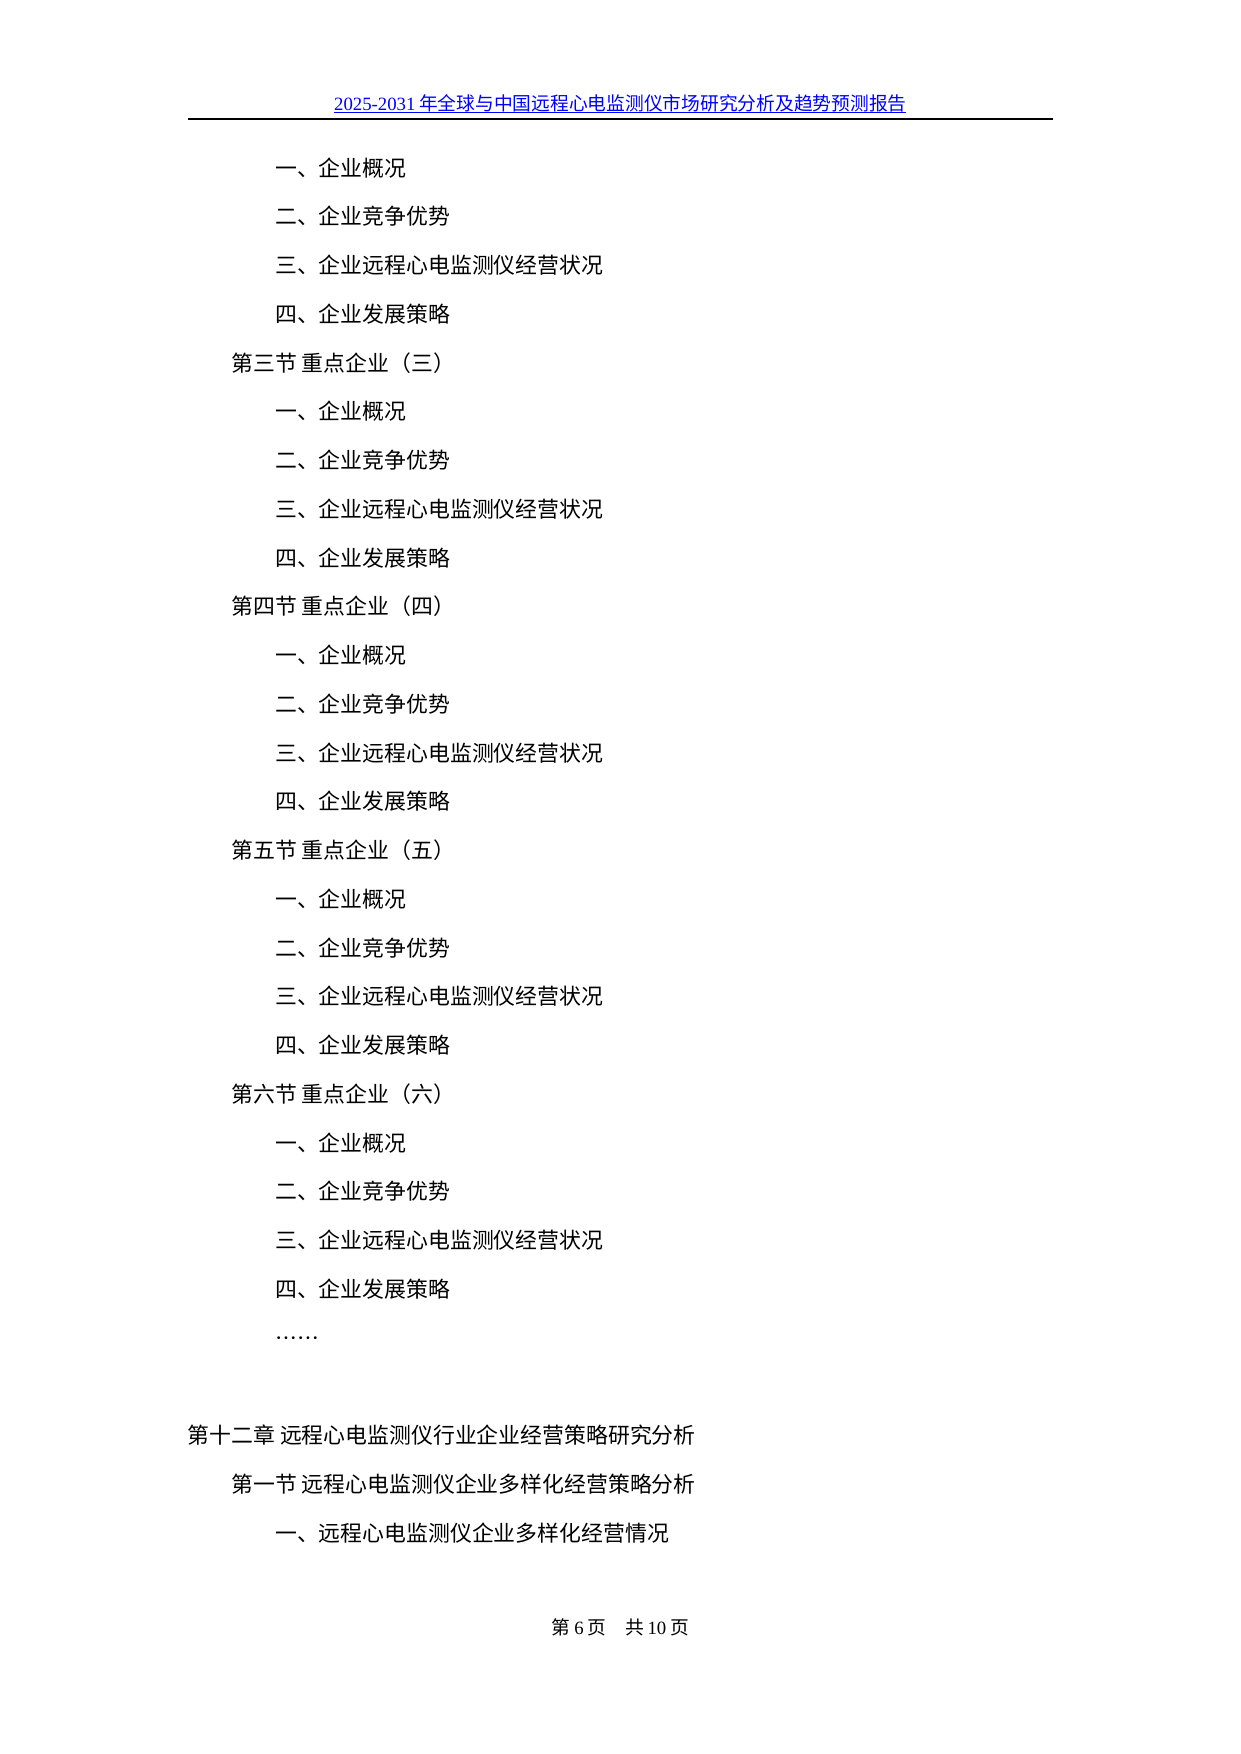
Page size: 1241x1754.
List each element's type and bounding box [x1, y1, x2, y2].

text [187, 150, 1053, 1548]
